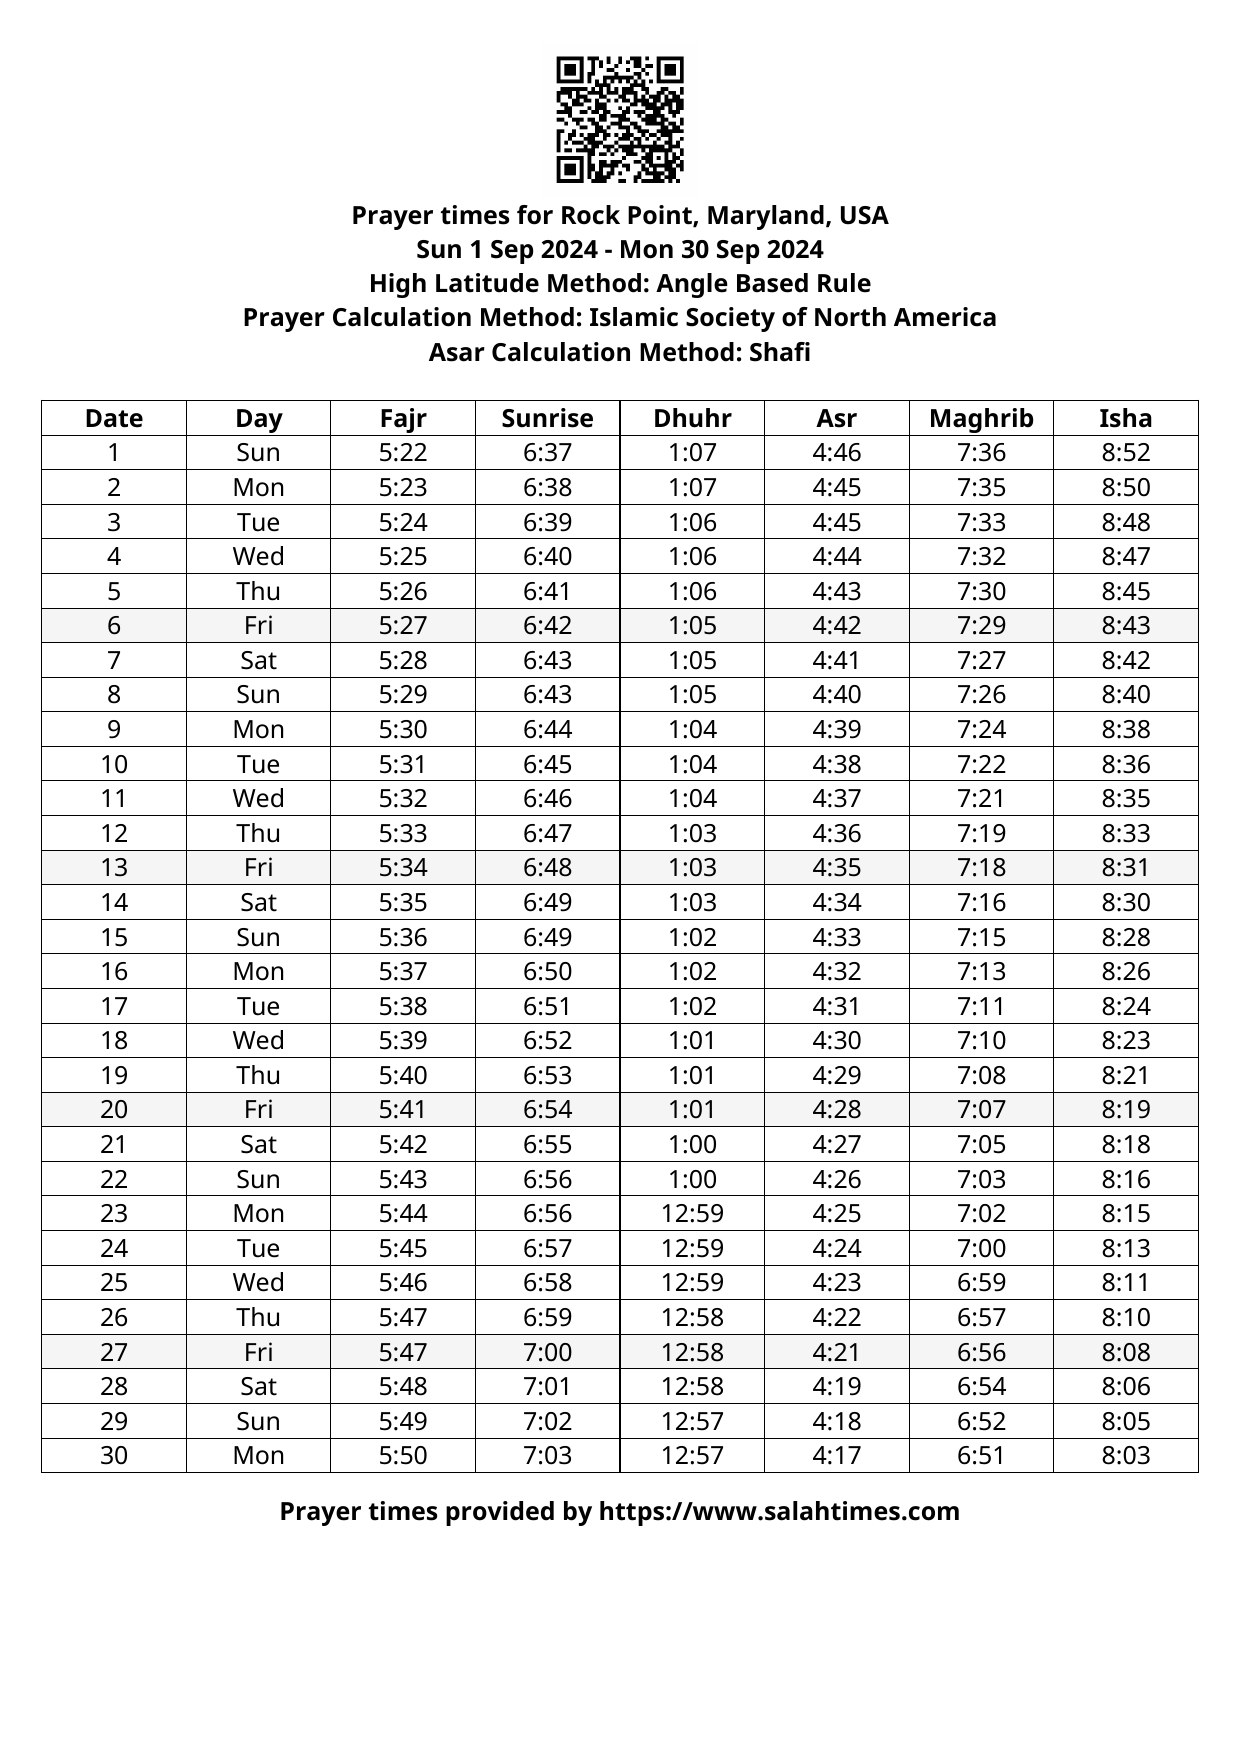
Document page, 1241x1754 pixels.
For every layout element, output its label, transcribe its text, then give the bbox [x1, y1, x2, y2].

table_cell 2 [42, 470, 186, 504]
table_cell 1:01 [621, 1058, 764, 1092]
table_cell 5 [42, 574, 186, 607]
table_cell 5:40 [331, 1058, 475, 1092]
table_header Isha [1054, 401, 1198, 434]
table_cell 23 [42, 1196, 186, 1230]
table_cell 6 [42, 609, 186, 642]
table_cell Sun [187, 436, 330, 469]
table_header Date [42, 401, 186, 434]
table_cell 4:37 [765, 781, 909, 815]
table_cell 8:21 [1054, 1058, 1198, 1092]
table_cell 6:49 [476, 885, 619, 919]
table_cell 8:24 [1054, 989, 1198, 1022]
table_cell 4:35 [765, 851, 909, 884]
table_cell 1:04 [621, 781, 764, 815]
text Prayer Calculation Method: Islamic Society of North America [42, 300, 1198, 334]
table_cell 6:54 [476, 1093, 619, 1126]
table_cell 8:05 [1054, 1404, 1198, 1437]
table_cell 6:57 [476, 1231, 619, 1264]
table_cell 7 [42, 643, 186, 677]
table_cell 3 [42, 505, 186, 538]
table_cell Sat [187, 885, 330, 919]
table_cell 11 [42, 781, 186, 815]
table_cell 13 [42, 851, 186, 884]
table_cell 7:22 [910, 747, 1053, 780]
table_cell 4:22 [765, 1300, 909, 1334]
table_cell 4:45 [765, 505, 909, 538]
table_header Day [187, 401, 330, 434]
text Asar Calculation Method: Shafi [42, 334, 1198, 368]
table_cell 12:59 [621, 1196, 764, 1230]
table_cell 1:06 [621, 574, 764, 607]
table_cell Thu [187, 1058, 330, 1092]
table_cell 4:33 [765, 920, 909, 953]
table_cell Mon [187, 712, 330, 746]
table_cell 10 [42, 747, 186, 780]
table_cell 6:56 [476, 1162, 619, 1195]
table_cell 15 [42, 920, 186, 953]
table_cell 4:25 [765, 1196, 909, 1230]
table_cell 25 [42, 1266, 186, 1299]
table_cell 8:26 [1054, 954, 1198, 988]
table_cell Fri [187, 851, 330, 884]
table_cell 7:15 [910, 920, 1053, 953]
text Prayer times provided by https://www.salahtimes.com [42, 1494, 1198, 1528]
table_cell 8:35 [1054, 781, 1198, 815]
table_cell 6:43 [476, 643, 619, 677]
table_cell 5:24 [331, 505, 475, 538]
table_cell 8:03 [1054, 1439, 1198, 1472]
table_cell 6:58 [476, 1266, 619, 1299]
table_cell 1:03 [621, 851, 764, 884]
table_cell 1:00 [621, 1127, 764, 1161]
table_cell 4:21 [765, 1335, 909, 1368]
table_cell 5:44 [331, 1196, 475, 1230]
table_cell Sat [187, 1369, 330, 1403]
table_cell 21 [42, 1127, 186, 1161]
table_cell 6:41 [476, 574, 619, 607]
table_cell 5:28 [331, 643, 475, 677]
table_cell 5:27 [331, 609, 475, 642]
text Prayer times for Rock Point, Maryland, USA [42, 198, 1198, 232]
table_cell 5:50 [331, 1439, 475, 1472]
table_cell 12:57 [621, 1439, 764, 1472]
table_cell Fri [187, 1335, 330, 1368]
table_cell 1:05 [621, 678, 764, 711]
table_cell 7:33 [910, 505, 1053, 538]
table_cell 4:36 [765, 816, 909, 849]
table_cell Mon [187, 470, 330, 504]
table_cell 12 [42, 816, 186, 849]
table_cell 6:51 [476, 989, 619, 1022]
table_cell Tue [187, 505, 330, 538]
table_cell 7:16 [910, 885, 1053, 919]
table_cell 19 [42, 1058, 186, 1092]
table_cell 7:07 [910, 1093, 1053, 1126]
table_cell 1:06 [621, 505, 764, 538]
text Sun 1 Sep 2024 - Mon 30 Sep 2024 [42, 232, 1198, 266]
table_cell 5:22 [331, 436, 475, 469]
table_cell 5:26 [331, 574, 475, 607]
table_cell 12:58 [621, 1335, 764, 1368]
table_cell 1:00 [621, 1162, 764, 1195]
table_cell 5:29 [331, 678, 475, 711]
table_cell 5:30 [331, 712, 475, 746]
table_cell 1:02 [621, 989, 764, 1022]
table_cell 6:43 [476, 678, 619, 711]
table_cell 6:52 [910, 1404, 1053, 1437]
table_header Maghrib [910, 401, 1053, 434]
table_cell 5:32 [331, 781, 475, 815]
table_cell 26 [42, 1300, 186, 1334]
table_cell 5:49 [331, 1404, 475, 1437]
table_header Dhuhr [621, 401, 764, 434]
table_cell Sat [187, 1127, 330, 1161]
table_cell Mon [187, 954, 330, 988]
table_cell 1:07 [621, 436, 764, 469]
table_cell 6:52 [476, 1024, 619, 1057]
table_cell 7:36 [910, 436, 1053, 469]
table_cell 6:44 [476, 712, 619, 746]
table_cell 4:41 [765, 643, 909, 677]
table_header Fajr [331, 401, 475, 434]
table_cell 1:01 [621, 1093, 764, 1126]
table_cell 16 [42, 954, 186, 988]
table_cell 4:26 [765, 1162, 909, 1195]
table_cell 4:40 [765, 678, 909, 711]
table_cell Thu [187, 1300, 330, 1334]
table_cell 7:18 [910, 851, 1053, 884]
table_cell Tue [187, 1231, 330, 1264]
table_cell 5:43 [331, 1162, 475, 1195]
table_cell 6:46 [476, 781, 619, 815]
table_cell 5:25 [331, 539, 475, 573]
table_cell 7:00 [476, 1335, 619, 1368]
table_cell 1:07 [621, 470, 764, 504]
table_cell 5:41 [331, 1093, 475, 1126]
table_cell 7:08 [910, 1058, 1053, 1092]
table_cell 9 [42, 712, 186, 746]
table_cell 7:05 [910, 1127, 1053, 1161]
table_cell 5:37 [331, 954, 475, 988]
table_cell 4:38 [765, 747, 909, 780]
table_cell 6:59 [476, 1300, 619, 1334]
table_cell 8:45 [1054, 574, 1198, 607]
table_cell 8:36 [1054, 747, 1198, 780]
table_cell 5:38 [331, 989, 475, 1022]
table_cell 5:35 [331, 885, 475, 919]
table_cell 4:23 [765, 1266, 909, 1299]
table_cell Fri [187, 1093, 330, 1126]
table_cell 6:42 [476, 609, 619, 642]
table_cell 1:02 [621, 954, 764, 988]
table_cell 8:38 [1054, 712, 1198, 746]
table_cell 5:46 [331, 1266, 475, 1299]
table_header Sunrise [476, 401, 619, 434]
table_cell 6:53 [476, 1058, 619, 1092]
table_cell 6:37 [476, 436, 619, 469]
table_cell Mon [187, 1439, 330, 1472]
table_cell 7:26 [910, 678, 1053, 711]
table_cell 27 [42, 1335, 186, 1368]
table_cell Tue [187, 747, 330, 780]
table_cell 8:11 [1054, 1266, 1198, 1299]
table_cell 1:05 [621, 609, 764, 642]
table_cell 7:32 [910, 539, 1053, 573]
table_cell 6:55 [476, 1127, 619, 1161]
table_cell 8:19 [1054, 1093, 1198, 1126]
table_cell 8:18 [1054, 1127, 1198, 1161]
table_cell 5:34 [331, 851, 475, 884]
table_cell 8:52 [1054, 436, 1198, 469]
table_cell 8:23 [1054, 1024, 1198, 1057]
table_cell 5:39 [331, 1024, 475, 1057]
table_cell 12:59 [621, 1231, 764, 1264]
table_cell 4:30 [765, 1024, 909, 1057]
table_cell 17 [42, 989, 186, 1022]
table_cell 7:21 [910, 781, 1053, 815]
table_cell 4:27 [765, 1127, 909, 1161]
table_cell 7:10 [910, 1024, 1053, 1057]
table_cell 12:57 [621, 1404, 764, 1437]
table_cell 6:45 [476, 747, 619, 780]
table_cell 8:06 [1054, 1369, 1198, 1403]
table_cell 8:15 [1054, 1196, 1198, 1230]
table_cell Fri [187, 609, 330, 642]
table_cell 4:39 [765, 712, 909, 746]
table_cell 4:34 [765, 885, 909, 919]
table_cell 4:42 [765, 609, 909, 642]
table_cell 5:42 [331, 1127, 475, 1161]
table_cell Wed [187, 539, 330, 573]
table_cell 4:45 [765, 470, 909, 504]
table_cell 4:28 [765, 1093, 909, 1126]
table_cell 7:11 [910, 989, 1053, 1022]
table_cell 14 [42, 885, 186, 919]
table_cell 6:57 [910, 1300, 1053, 1334]
table_cell 8:47 [1054, 539, 1198, 573]
table_cell 30 [42, 1439, 186, 1472]
table_cell 7:19 [910, 816, 1053, 849]
table_cell 4:18 [765, 1404, 909, 1437]
table_cell 18 [42, 1024, 186, 1057]
table_cell 1:05 [621, 643, 764, 677]
table_cell 6:40 [476, 539, 619, 573]
table_cell 1:03 [621, 816, 764, 849]
table_cell 8:13 [1054, 1231, 1198, 1264]
table_cell 24 [42, 1231, 186, 1264]
table_cell 1:04 [621, 747, 764, 780]
table_cell 1:04 [621, 712, 764, 746]
table_cell Thu [187, 574, 330, 607]
table_cell 7:24 [910, 712, 1053, 746]
table_cell 5:47 [331, 1300, 475, 1334]
table_cell 12:58 [621, 1300, 764, 1334]
table_cell Wed [187, 1266, 330, 1299]
table_cell 5:36 [331, 920, 475, 953]
table_cell 5:23 [331, 470, 475, 504]
table_cell 22 [42, 1162, 186, 1195]
table_cell 8:42 [1054, 643, 1198, 677]
table_cell 12:58 [621, 1369, 764, 1403]
table_header Asr [765, 401, 909, 434]
table_cell 8:30 [1054, 885, 1198, 919]
table_cell 7:29 [910, 609, 1053, 642]
table_cell 7:02 [910, 1196, 1053, 1230]
table_cell Mon [187, 1196, 330, 1230]
table_cell 6:56 [910, 1335, 1053, 1368]
table_cell 8:33 [1054, 816, 1198, 849]
table_cell 8:43 [1054, 609, 1198, 642]
table_cell 7:02 [476, 1404, 619, 1437]
table_cell Sun [187, 920, 330, 953]
table_cell Sat [187, 643, 330, 677]
table_cell 1:01 [621, 1024, 764, 1057]
table_cell 6:51 [910, 1439, 1053, 1472]
table_cell Tue [187, 989, 330, 1022]
table_cell 5:31 [331, 747, 475, 780]
text High Latitude Method: Angle Based Rule [42, 266, 1198, 300]
picture [542, 41, 699, 198]
table_cell 6:50 [476, 954, 619, 988]
table_cell 7:03 [910, 1162, 1053, 1195]
table_cell 4:44 [765, 539, 909, 573]
table_cell 12:59 [621, 1266, 764, 1299]
table_cell 4:43 [765, 574, 909, 607]
table_cell 8:08 [1054, 1335, 1198, 1368]
table_cell 6:59 [910, 1266, 1053, 1299]
table_cell 20 [42, 1093, 186, 1126]
table_cell 4:19 [765, 1369, 909, 1403]
table_cell Wed [187, 1024, 330, 1057]
table_cell 6:48 [476, 851, 619, 884]
table_cell 7:03 [476, 1439, 619, 1472]
table_cell 8:48 [1054, 505, 1198, 538]
table_cell 4:46 [765, 436, 909, 469]
table_cell 8:50 [1054, 470, 1198, 504]
table_cell 1:03 [621, 885, 764, 919]
table_cell Sun [187, 1162, 330, 1195]
table_cell 8:10 [1054, 1300, 1198, 1334]
table_cell 7:27 [910, 643, 1053, 677]
table_cell 4 [42, 539, 186, 573]
table_cell 6:56 [476, 1196, 619, 1230]
table_cell 4:29 [765, 1058, 909, 1092]
table_cell 4:17 [765, 1439, 909, 1472]
table_cell 6:54 [910, 1369, 1053, 1403]
table_cell 6:38 [476, 470, 619, 504]
table_cell 4:32 [765, 954, 909, 988]
table_cell 1:06 [621, 539, 764, 573]
table_cell 5:48 [331, 1369, 475, 1403]
table_cell 8 [42, 678, 186, 711]
table_cell 1:02 [621, 920, 764, 953]
table_cell Thu [187, 816, 330, 849]
table_cell Sun [187, 678, 330, 711]
table_cell Wed [187, 781, 330, 815]
table_cell 29 [42, 1404, 186, 1437]
table_cell 5:45 [331, 1231, 475, 1264]
table_cell 6:47 [476, 816, 619, 849]
table_cell 8:28 [1054, 920, 1198, 953]
table_cell 7:30 [910, 574, 1053, 607]
table_cell 8:40 [1054, 678, 1198, 711]
table_cell 8:16 [1054, 1162, 1198, 1195]
table_cell 6:39 [476, 505, 619, 538]
table_cell Sun [187, 1404, 330, 1437]
table_cell 5:33 [331, 816, 475, 849]
table_cell 5:47 [331, 1335, 475, 1368]
table_cell 1 [42, 436, 186, 469]
table_cell 6:49 [476, 920, 619, 953]
table_cell 4:31 [765, 989, 909, 1022]
table_cell 7:35 [910, 470, 1053, 504]
table_cell 7:13 [910, 954, 1053, 988]
table_cell 28 [42, 1369, 186, 1403]
table_cell 8:31 [1054, 851, 1198, 884]
table_cell 7:00 [910, 1231, 1053, 1264]
table_cell 7:01 [476, 1369, 619, 1403]
table_cell 4:24 [765, 1231, 909, 1264]
